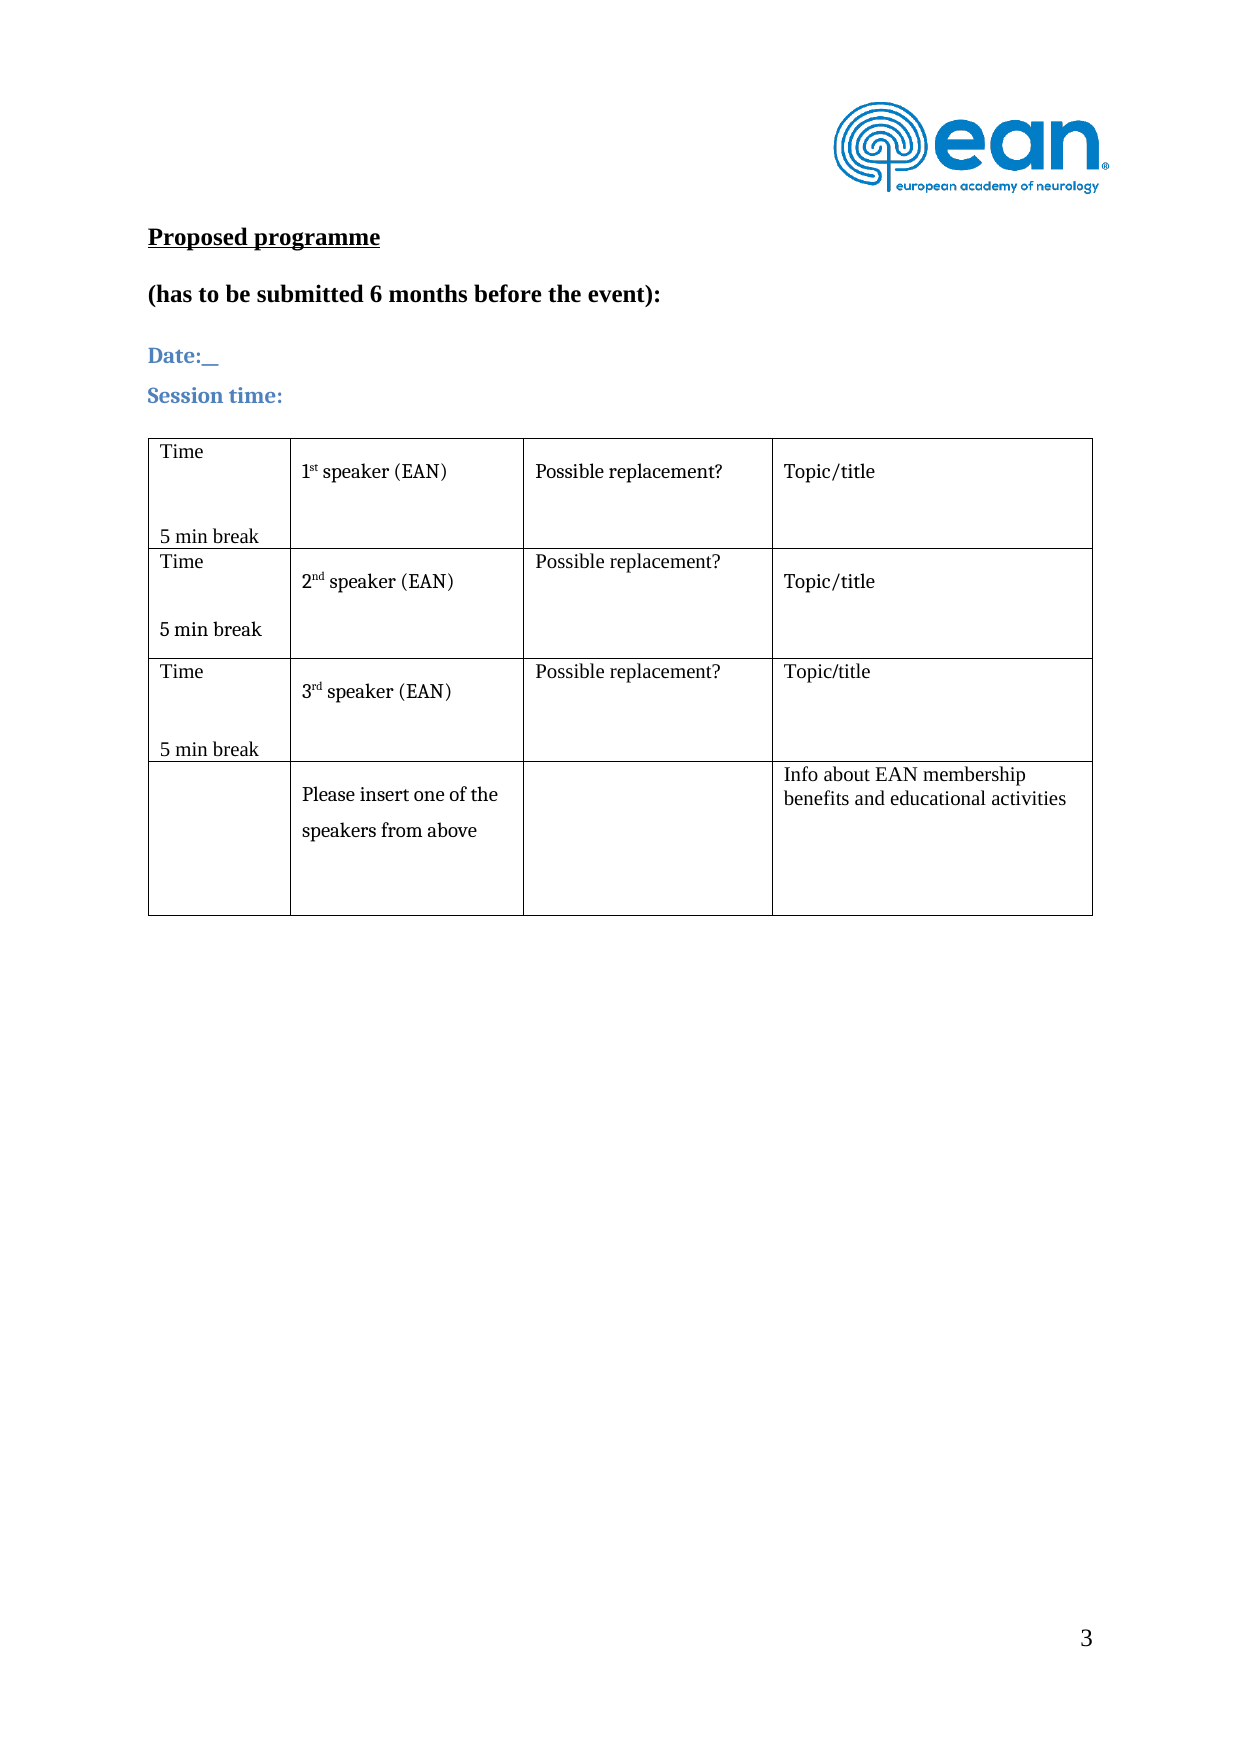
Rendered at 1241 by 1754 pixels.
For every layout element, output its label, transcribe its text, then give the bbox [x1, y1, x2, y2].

text (has to be submitted 6 months before the event): [148, 279, 1092, 308]
table_cell 2nd speaker (EAN) [291, 549, 523, 658]
table_header Topic/title [773, 439, 1092, 548]
table_header 1st speaker (EAN) [291, 439, 523, 548]
table_cell Time 5 min break [149, 549, 290, 658]
table_cell Time 5 min break [149, 659, 290, 761]
table_header Time 5 min break [149, 439, 290, 548]
text Proposed programme [148, 222, 1092, 250]
table_cell [524, 762, 772, 915]
table_cell Possible replacement? [524, 659, 772, 761]
table_cell Possible replacement? [524, 549, 772, 658]
table_cell Topic/title [773, 659, 1092, 761]
subtitle Date:__ [148, 343, 1092, 369]
picture [796, 89, 1143, 234]
table_cell Info about EAN membership benefits and educational activities [773, 762, 1092, 915]
table_cell 3rd speaker (EAN) [291, 659, 523, 761]
table_cell Please insert one of the speakers from above [291, 762, 523, 915]
table_cell [149, 762, 290, 915]
table_header Possible replacement? [524, 439, 772, 548]
table_cell Topic/title [773, 549, 1092, 658]
text Session time: [148, 382, 1092, 409]
